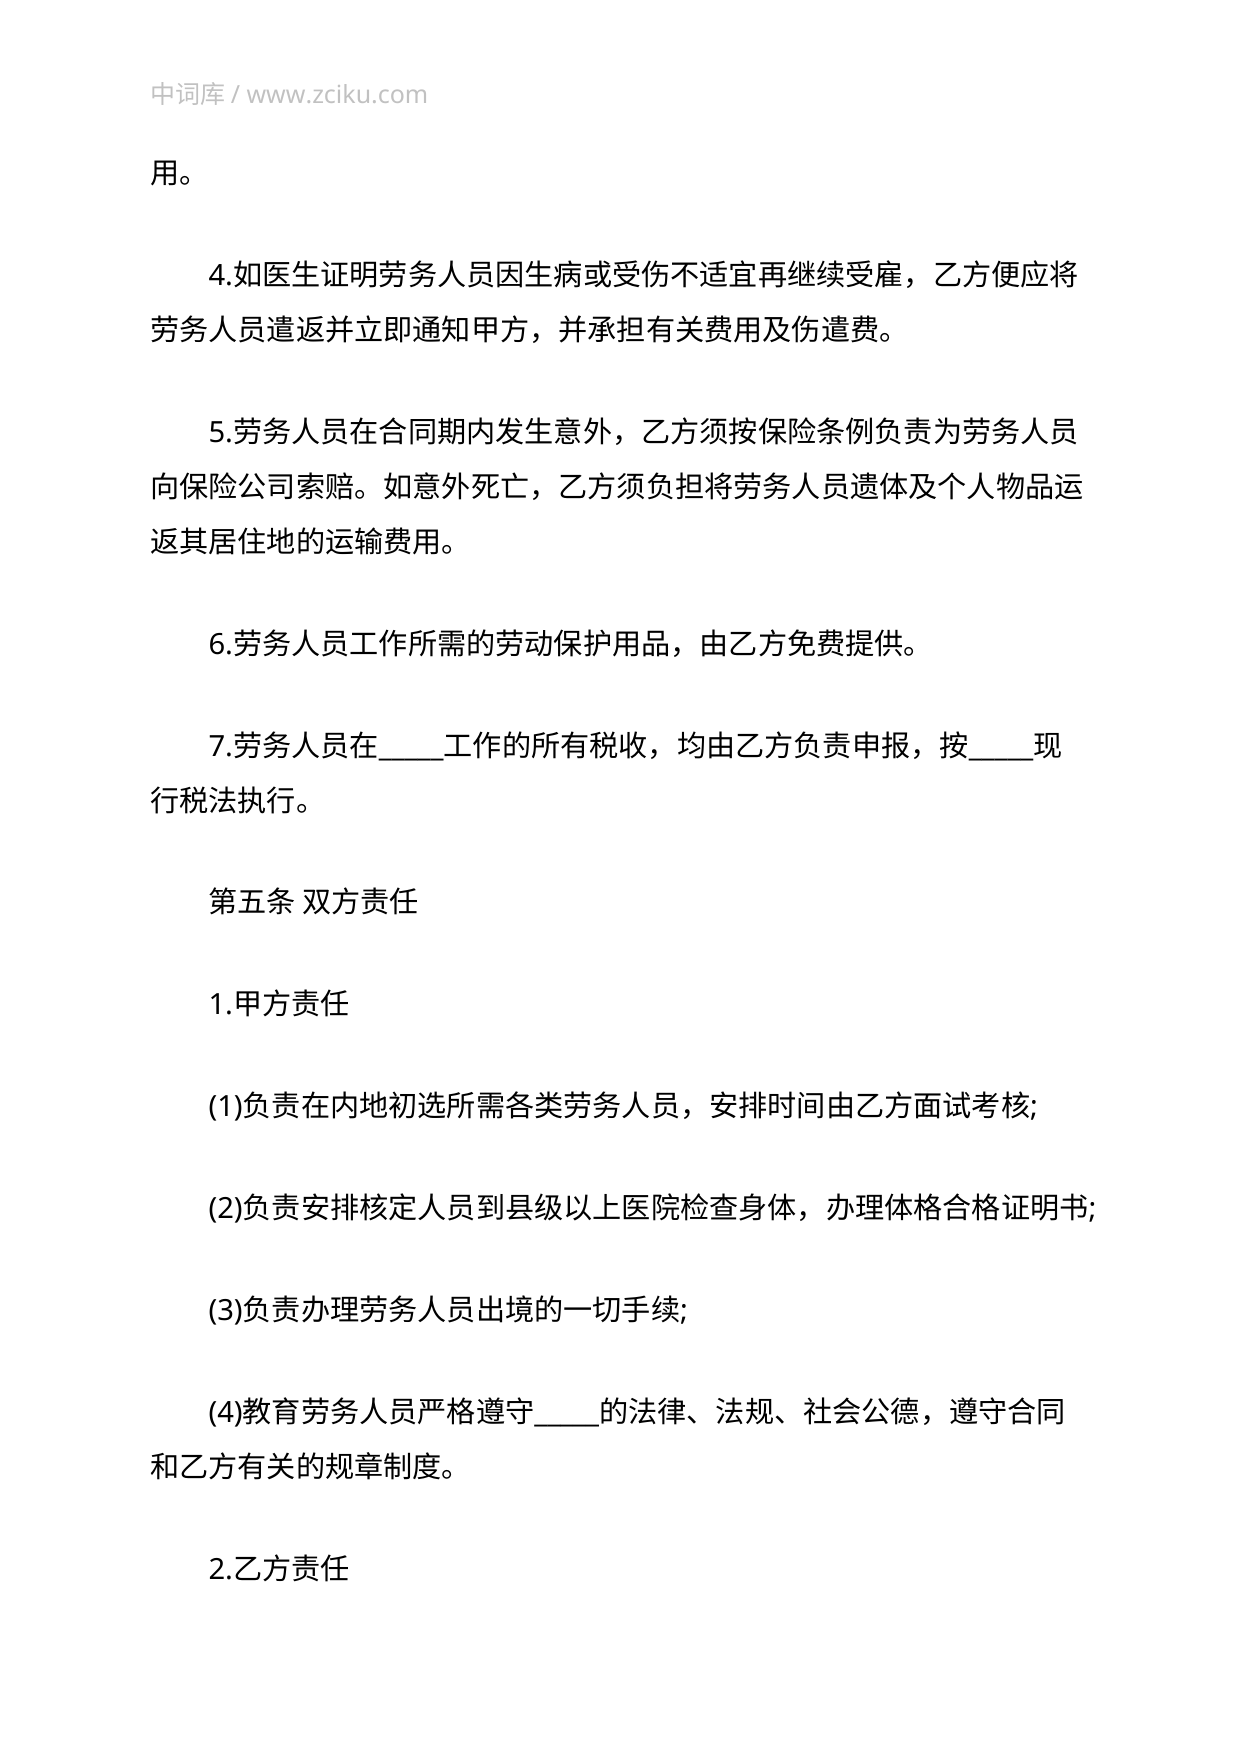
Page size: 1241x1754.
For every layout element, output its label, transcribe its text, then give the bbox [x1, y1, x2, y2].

text (2)负责安排核定人员到县级以上医院检查身体，办理体格合格证明书; [150, 1185, 1090, 1227]
text 1.甲方责任 [150, 981, 1090, 1023]
text 6.劳务人员工作所需的劳动保护用品，由乙方免费提供。 [150, 620, 1090, 663]
text (3)负责办理劳务人员出境的一切手续; [150, 1287, 1090, 1329]
text 5.劳务人员在合同期内发生意外，乙方须按保险条例负责为劳务人员向保险公司索赔。如意外死亡，乙方须负担将劳务人员遗体及个人物品运返其居住地的运输费用。 [150, 408, 1090, 561]
text 7.劳务人员在_____工作的所有税收，均由乙方负责申报，按_____现行税法执行。 [150, 722, 1090, 819]
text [150, 150, 1090, 192]
text (1)负责在内地初选所需各类劳务人员，安排时间由乙方面试考核; [150, 1083, 1090, 1125]
text 4.如医生证明劳务人员因生病或受伤不适宜再继续受雇，乙方便应将劳务人员遣返并立即通知甲方，并承担有关费用及伤遣费。 [150, 252, 1090, 349]
text (4)教育劳务人员严格遵守_____的法律、法规、社会公德，遵守合同和乙方有关的规章制度。 [150, 1389, 1090, 1486]
text 第五条 双方责任 [150, 879, 1090, 921]
text 2.乙方责任 [150, 1545, 1090, 1588]
